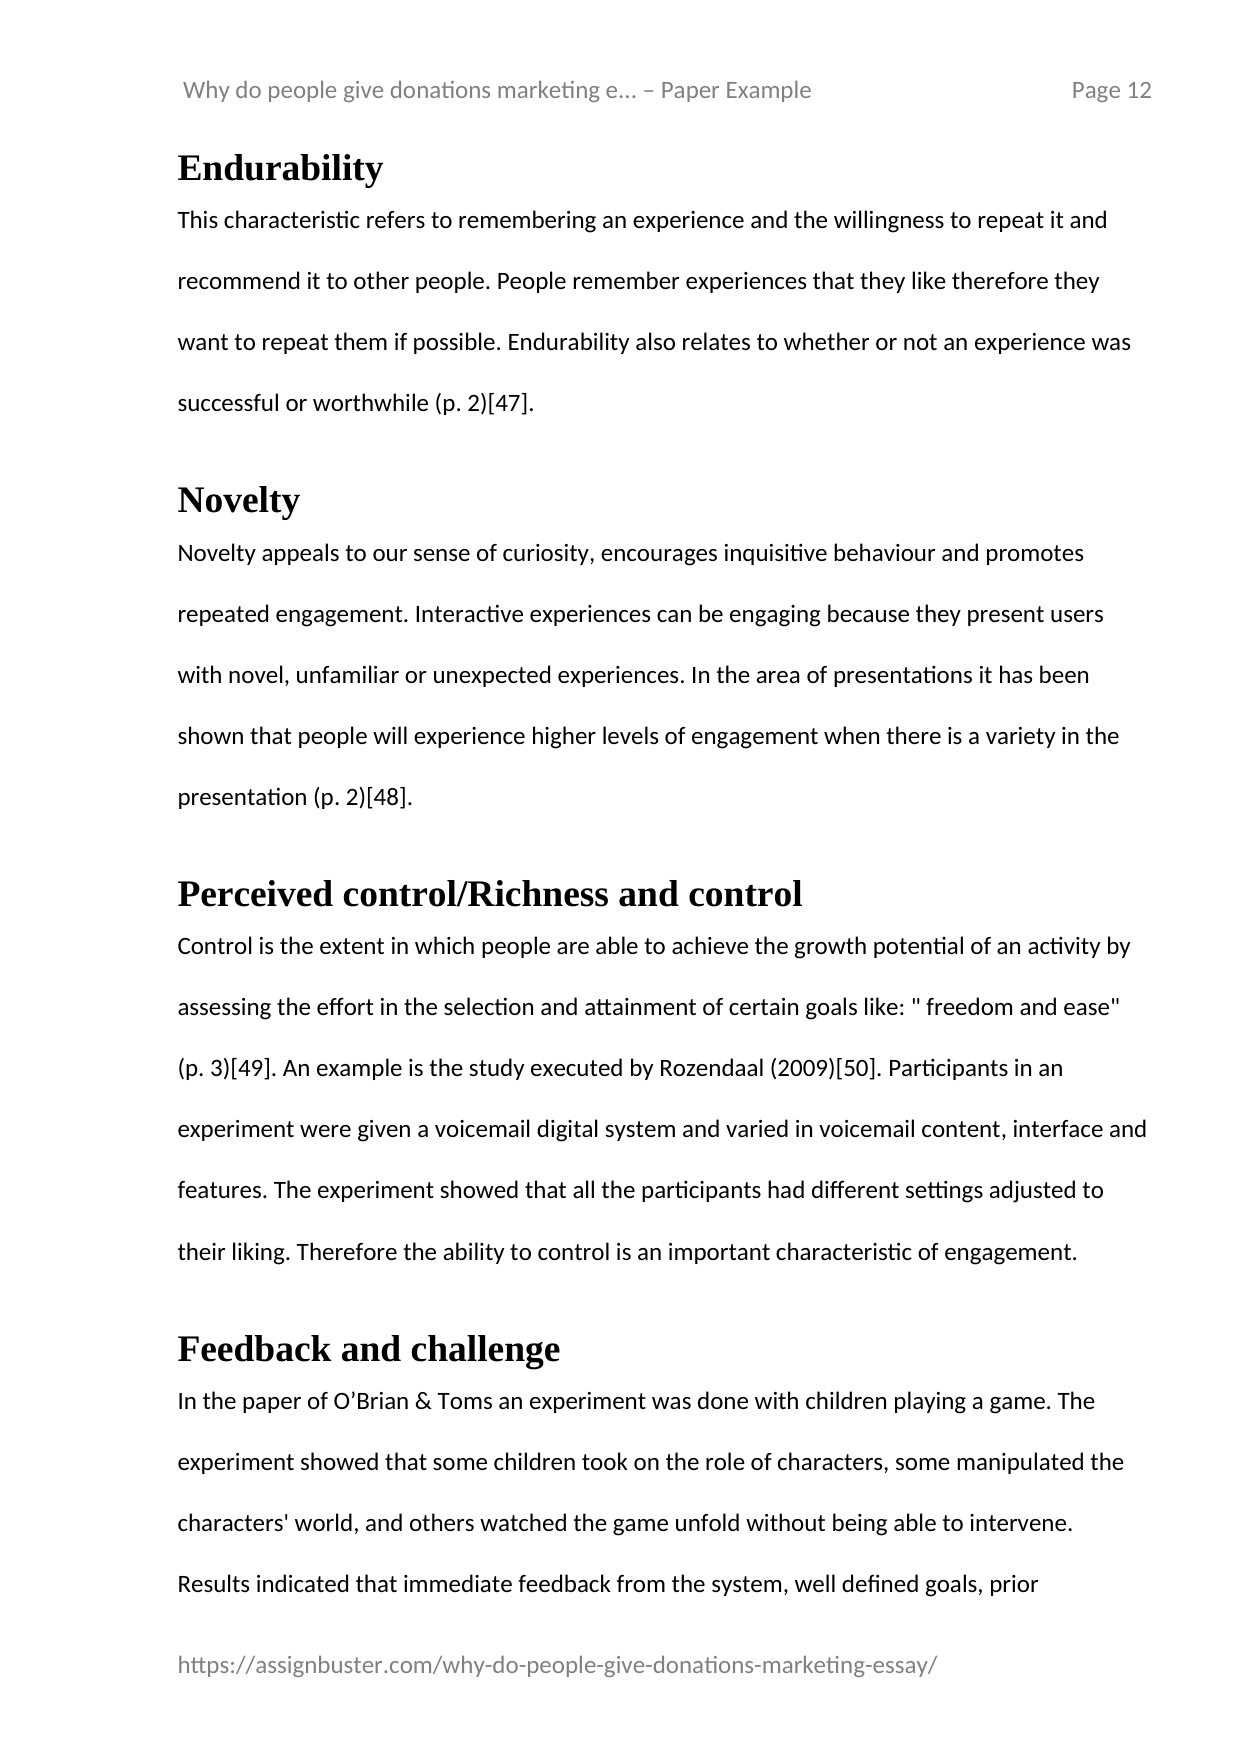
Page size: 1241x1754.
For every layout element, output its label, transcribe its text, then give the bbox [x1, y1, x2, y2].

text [177, 1385, 1152, 1599]
subtitle Endurability [177, 145, 1152, 188]
text Control is the extent in which people are able to achieve the growth potential of an activity by assessing the effort in the selection and attainment of certain goals like: " freedom and ease" (p. 3)[49]. An example is the study executed by Rozendaal (2009)[50]. Participants in an experiment were given a voicemail digital system and varied in voicemail content, interface and features. The experiment showed that all the participants had different settings adjusted to their liking. Therefore the ability to control is an important characteristic of engagement. [177, 931, 1152, 1266]
subtitle Perceived control/Richness and control [177, 871, 1152, 914]
subtitle Feedback and challenge [177, 1326, 1152, 1369]
subtitle Novelty [177, 478, 1152, 521]
text This characteristic refers to remembering an experience and the willingness to repeat it and recommend it to other people. People remember experiences that they like therefore they want to repeat them if possible. Endurability also relates to whether or not an experience was successful or worthwhile (p. 2)[47]. [177, 204, 1152, 418]
text Novelty appeals to our sense of curiosity, encourages inquisitive behaviour and promotes repeated engagement. Interactive experiences can be engaging because they present users with novel, unfamiliar or unexpected experiences. In the area of presentations it has been shown that people will experience higher levels of engagement when there is a variety in the presentation (p. 2)[48]. [177, 537, 1152, 811]
